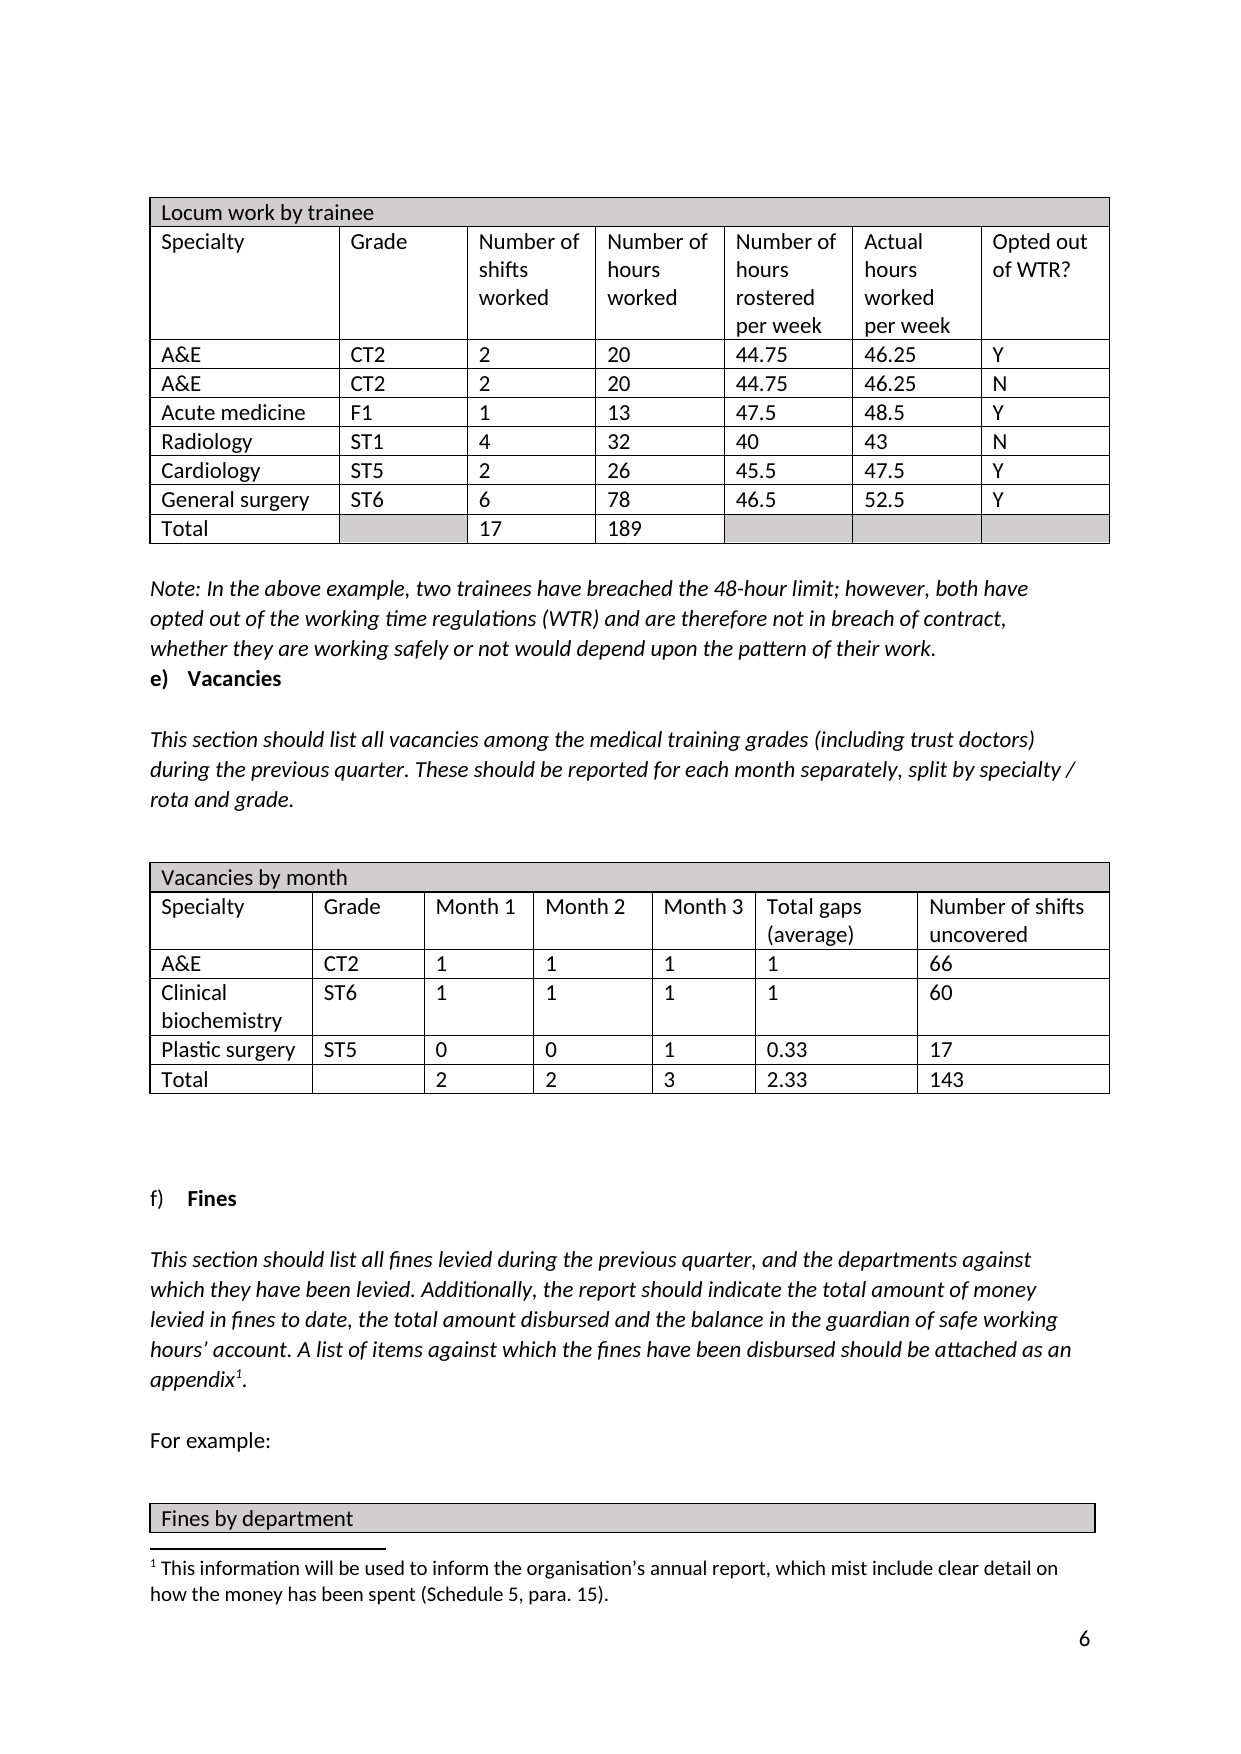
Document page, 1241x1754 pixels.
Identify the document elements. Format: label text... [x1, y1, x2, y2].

table_cell 40 [725, 427, 852, 455]
table_cell N [982, 369, 1109, 397]
list This section should list all fines levied during the previous quarter, and the departments against which they have been levied. Additionally, the report should indicate the total amount of money levied in fines to date, the total amount disbursed and the balance in the guardian of safe working hours’ account. A list of items against which the fines have been disbursed should be attached as an appendix. [150, 1245, 1090, 1394]
list Note: In the above example, two trainees have breached the 48-hour limit; however, both have opted out of the working time regulations (WTR) and are therefore not in breach of contract, whether they are working safely or not would depend upon the pattern of their work. [150, 574, 1090, 662]
table_cell 48.5 [853, 398, 981, 426]
table_cell 52.5 [853, 485, 981, 513]
table_cell 44.75 [725, 340, 852, 368]
table_cell 2.33 [756, 1065, 917, 1093]
table_cell 13 [596, 398, 724, 426]
table_cell [340, 515, 467, 542]
table_cell 20 [596, 369, 724, 397]
table_cell N [982, 427, 1109, 455]
list This section should list all vacancies among the medical training grades (including trust doctors) during the previous quarter. These should be reported for each month separately, split by specialty / rota and grade. [150, 725, 1090, 813]
table_cell 46.5 [725, 485, 852, 513]
table_cell 189 [596, 515, 724, 542]
table_cell Specialty [151, 893, 312, 948]
table_cell ST5 [340, 456, 467, 484]
table_cell Number of shifts uncovered [918, 893, 1109, 948]
table_cell 4 [468, 427, 595, 455]
table_cell Number of shifts worked [468, 227, 595, 339]
table_cell 46.25 [853, 340, 981, 368]
table_cell Radiology [151, 427, 339, 455]
table_cell [982, 515, 1109, 542]
table_cell 143 [918, 1065, 1109, 1093]
table_cell 1 [653, 979, 755, 1034]
table_cell 1 [756, 979, 917, 1034]
table_cell 0.33 [756, 1036, 917, 1064]
table_cell 1 [425, 950, 533, 977]
table_cell Plastic surgery [151, 1036, 312, 1064]
table_cell Clinical biochemistry [151, 979, 312, 1034]
table_cell 17 [918, 1036, 1109, 1064]
table_cell 1 [756, 950, 917, 977]
table_cell 17 [468, 515, 595, 542]
table_cell 2 [468, 369, 595, 397]
table_cell 26 [596, 456, 724, 484]
table_cell Grade [313, 893, 424, 948]
table_cell 32 [596, 427, 724, 455]
table_cell 6 [468, 485, 595, 513]
table_cell [853, 515, 981, 542]
table_cell 2 [468, 340, 595, 368]
table_cell Month 3 [653, 893, 755, 948]
table_cell 46.25 [853, 369, 981, 397]
table_cell 1 [534, 979, 652, 1034]
table_cell Opted out of WTR? [982, 227, 1109, 339]
table_cell A&E [151, 369, 339, 397]
table_cell 47.5 [725, 398, 852, 426]
table_cell Acute medicine [151, 398, 339, 426]
table_cell 0 [534, 1036, 652, 1064]
table_cell Month 2 [534, 893, 652, 948]
table_cell 1 [653, 950, 755, 977]
table_cell CT2 [340, 369, 467, 397]
table_cell 1 [425, 979, 533, 1034]
table_cell A&E [151, 340, 339, 368]
table_header Locum work by trainee [151, 198, 1109, 226]
table_cell [313, 1065, 424, 1093]
table_cell CT2 [340, 340, 467, 368]
table_cell Y [982, 485, 1109, 513]
table_cell Total gaps (average) [756, 893, 917, 948]
table_cell Number of hours worked [596, 227, 724, 339]
table_cell 44.75 [725, 369, 852, 397]
table_cell Total [151, 515, 339, 542]
table_cell Actual hours worked per week [853, 227, 981, 339]
table_cell Total [151, 1065, 312, 1093]
table_cell Y [982, 340, 1109, 368]
table_cell ST5 [313, 1036, 424, 1064]
table_cell Specialty [151, 227, 339, 339]
table_cell 2 [534, 1065, 652, 1093]
table_cell Grade [340, 227, 467, 339]
list Vacancies [150, 664, 1090, 692]
table_cell 2 [425, 1065, 533, 1093]
table_cell 3 [653, 1065, 755, 1093]
table_header Vacancies by month [151, 863, 1109, 891]
table_cell 60 [918, 979, 1109, 1034]
table_cell 43 [853, 427, 981, 455]
table_cell General surgery [151, 485, 339, 513]
table_cell ST6 [340, 485, 467, 513]
table_cell [725, 515, 852, 542]
table_cell Cardiology [151, 456, 339, 484]
table_cell Month 1 [425, 893, 533, 948]
list For example: [150, 1396, 1090, 1484]
table_cell 45.5 [725, 456, 852, 484]
table_header Fines by department [151, 1504, 1094, 1532]
table_cell 20 [596, 340, 724, 368]
table_cell Number of hours rostered per week [725, 227, 852, 339]
table_cell ST1 [340, 427, 467, 455]
table_cell Y [982, 456, 1109, 484]
table_cell 1 [653, 1036, 755, 1064]
table_cell 1 [468, 398, 595, 426]
table_cell 47.5 [853, 456, 981, 484]
table_cell A&E [151, 950, 312, 977]
table_cell 2 [468, 456, 595, 484]
table_cell F1 [340, 398, 467, 426]
table_cell 0 [425, 1036, 533, 1064]
table_cell CT2 [313, 950, 424, 977]
table_cell 78 [596, 485, 724, 513]
list Fines [150, 1184, 1090, 1212]
table_cell 1 [534, 950, 652, 977]
table_cell Y [982, 398, 1109, 426]
table_cell 66 [918, 950, 1109, 977]
table_cell ST6 [313, 979, 424, 1034]
